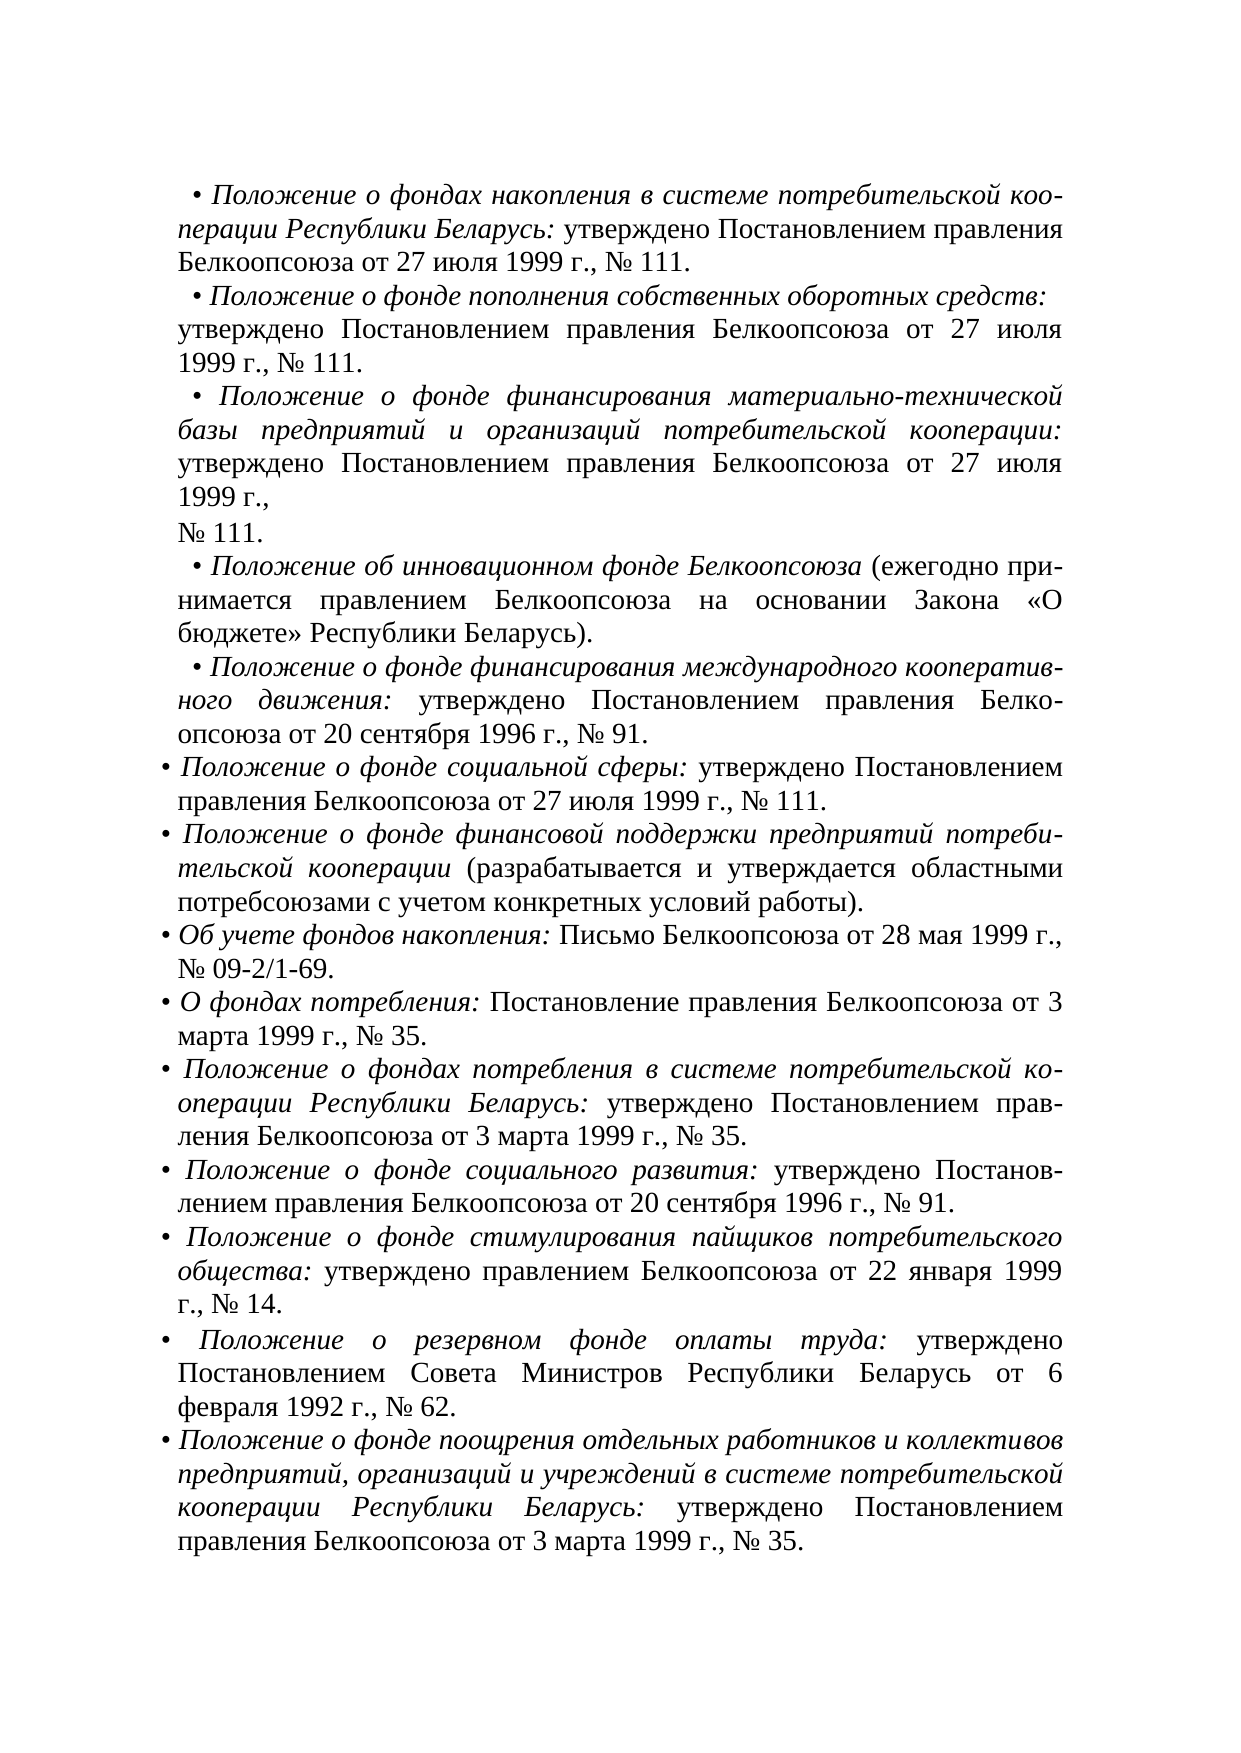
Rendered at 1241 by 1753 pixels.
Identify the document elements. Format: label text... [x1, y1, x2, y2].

text • Положение о фонде финансовой поддержки предприятий потребительской кооперации (разрабатывается и утверждается областными потребсоюзами с учетом конкретных условий работы). [161, 817, 1063, 917]
text • Положение о фондах накопления в системе потребительской кооперации Республики Беларусь: утверждено Постановлением правления Белкоопсоюза от 27 июля 1999 г., № 111. [177, 177, 1063, 278]
text • Положение о фонде поощрения отдельных работников и коллективов предприятий, организаций и учреждений в системе потребительской кооперации Республики Беларусь: утверждено Постановлением правления Белкоопсоюза от 3 марта 1999 г., № 35. [161, 1422, 1063, 1557]
text • Положение о фонде финансирования международного кооперативного движения: утверждено Постановлением правления Белкоопсоюза от 20 сентября 1996 г., № 91. [177, 649, 1063, 749]
text • Положение о фонде стимулирования пайщиков потребительского общества: утверждено правлением Белкоопсоюза от 22 января 1999 г., № 14. [161, 1219, 1063, 1320]
text • Положение о фонде социальной сферы: утверждено Постановлением правления Белкоопсоюза от 27 июля 1999 г., № 111. [161, 749, 1063, 817]
text • Об учете фондов накопления: Письмо Белкоопсоюза от 28 мая 1999 г., № 09-2/1-69. [161, 917, 1063, 984]
text • Положение об инновационном фонде Белкоопсоюза (ежегодно принимается правлением Белкоопсоюза на основании Закона «О бюджете» Республики Беларусь). [177, 548, 1063, 649]
text • Положение о фондах потребления в системе потребительской кооперации Республики Беларусь: утверждено Постановлением правления Белкоопсоюза от 3 марта 1999 г., № 35. [161, 1051, 1063, 1152]
text • Положение о фонде финансирования материально-технической базы предприятий и организаций потребительской кооперации: утверждено Постановлением правления Белкоопсоюза от 27 июля 1999 г., [177, 378, 1063, 513]
text • О фондах потребления: Постановление правления Белкоопсоюза от 3 марта 1999 г., № 35. [161, 984, 1063, 1051]
text утверждено Постановлением правления Белкоопсоюза от 27 июля 1999 г., № 111. [177, 311, 1063, 378]
text • Положение о резервном фонде оплаты труда: утверждено Постановлением Совета Министров Республики Беларусь от 6 февраля 1992 г., № 62. [161, 1322, 1063, 1422]
text № 111. [177, 515, 1063, 548]
text • Положение о фонде социального развития: утверждено Постановлением правления Белкоопсоюза от 20 сентября 1996 г., № 91. [161, 1152, 1063, 1219]
text • Положение о фонде пополнения собственных оборотных средств: [177, 278, 1063, 311]
